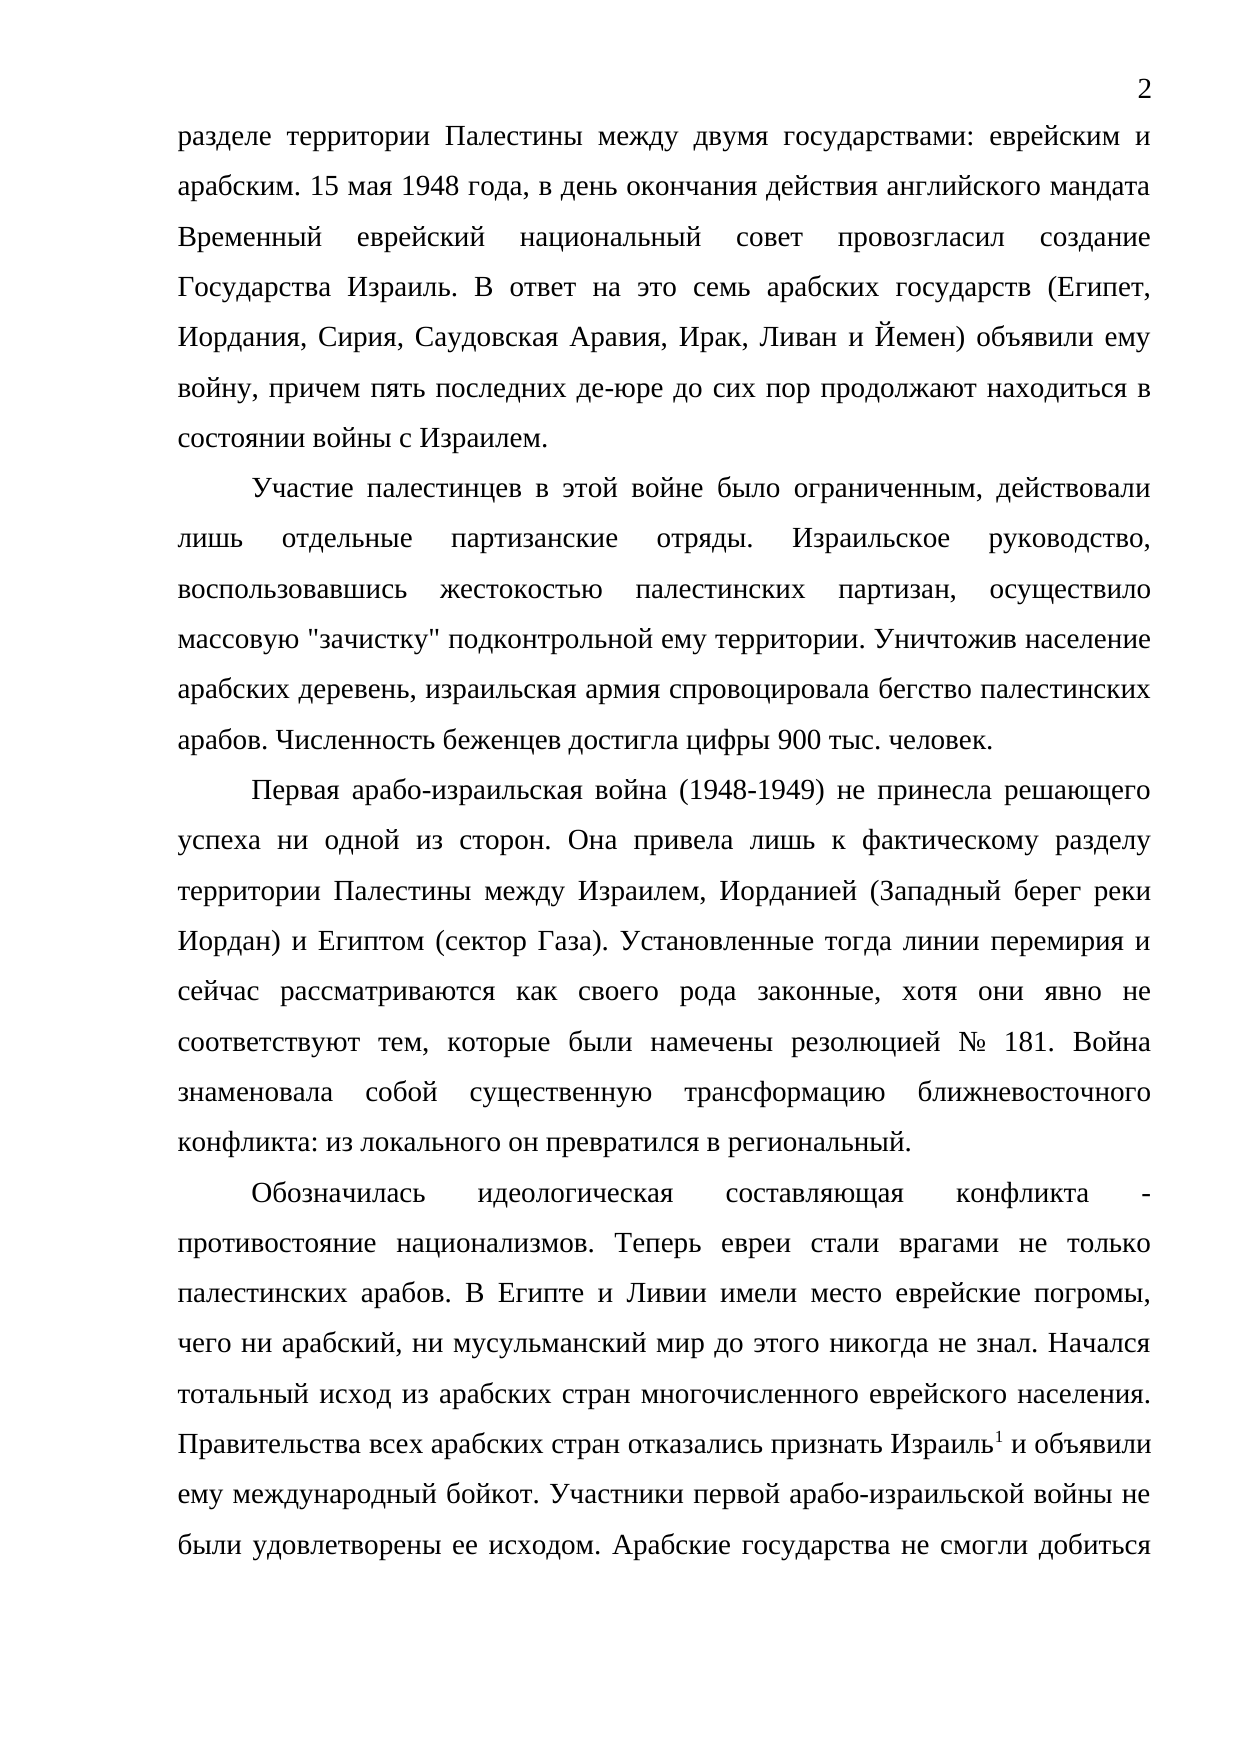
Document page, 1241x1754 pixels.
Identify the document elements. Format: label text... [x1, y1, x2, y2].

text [177, 1175, 1152, 1560]
text Первая арабо-израильская война (1948-1949) не принесла решающего успеха ни одной из сторон. Она привела лишь к фактическому разделу территории Палестины между Израилем, Иорданией (Западный берег реки Иордан) и Египтом (сектор Газа). Установленные тогда линии перемирия и сейчас рассматриваются как своего рода законные, хотя они явно не соответствуют тем, которые были намечены резолюцией № 181. Война знаменовала собой существенную трансформацию ближневосточного конфликта: из локального он превратился в региональный. [177, 772, 1152, 1158]
text Участие палестинцев в этой войне было ограниченным, действовали лишь отдельные партизанские отряды. Израильское руководство, воспользовавшись жестокостью палестинских партизан, осуществило массовую "зачистку" подконтрольной ему территории. Уничтожив население арабских деревень, израильская армия спровоцировала бегство палестинских арабов. Численность беженцев достигла цифры 900 тыс. человек. [177, 470, 1152, 755]
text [177, 118, 1152, 453]
